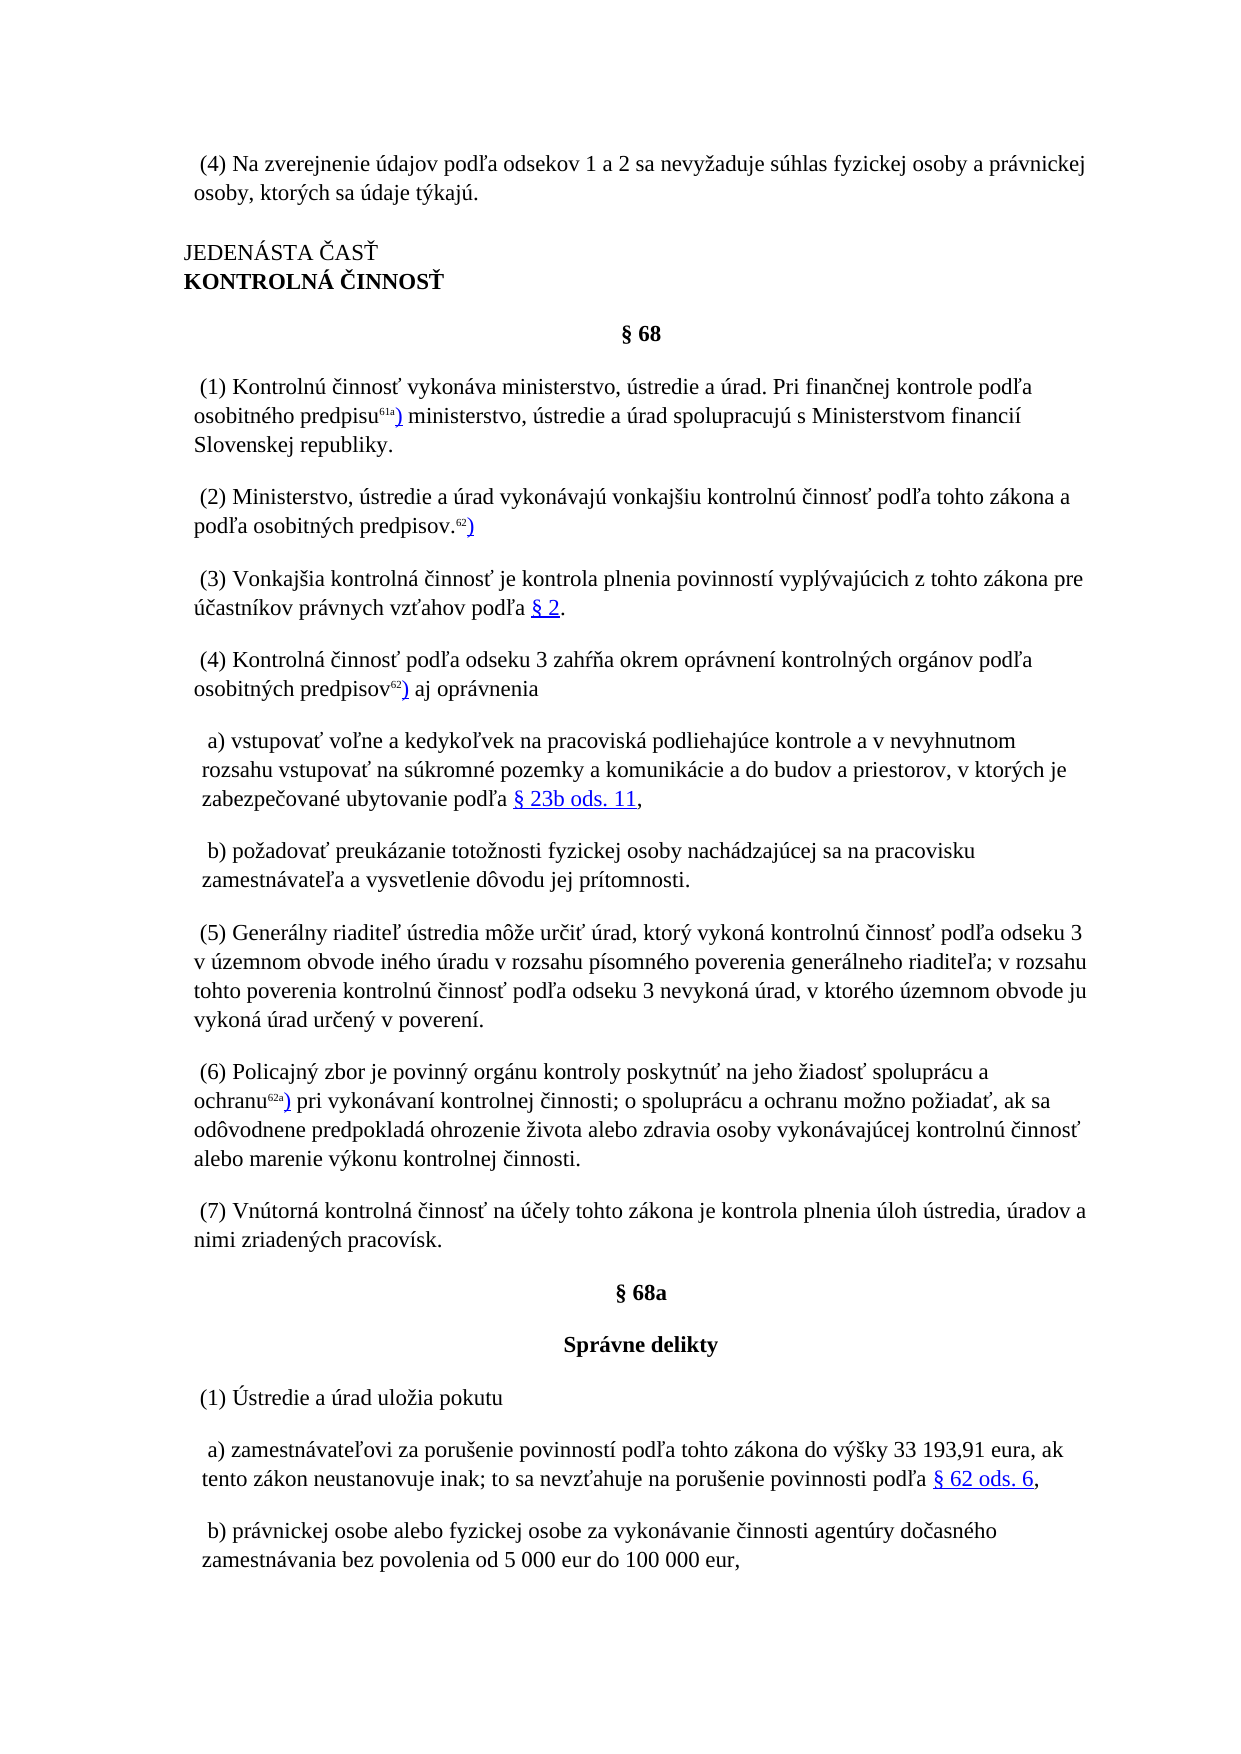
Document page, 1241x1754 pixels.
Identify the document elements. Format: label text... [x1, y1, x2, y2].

text (3) Vonkajšia kontrolná činnosť je kontrola plnenia povinností vyplývajúcich z tohto zákona pre účastníkov právnych vzťahov podľa § 2. [194, 564, 1090, 620]
text (4) Na zverejnenie údajov podľa odsekov 1 a 2 sa nevyžaduje súhlas fyzickej osoby a právnickej osoby, ktorých sa údaje týkajú. [194, 150, 1090, 205]
text (1) Kontrolnú činnosť vykonáva ministerstvo, ústredie a úrad. Pri finančnej kontrole podľa osobitného predpisu61a) ministerstvo, ústredie a úrad spolupracujú s Ministerstvom financií Slovenskej republiky. [194, 373, 1090, 457]
text § 68 [186, 321, 1090, 347]
text a) zamestnávateľovi za porušenie povinností podľa tohto zákona do výšky 33 193,91 eura, ak tento zákon neustanovuje inak; to sa nevzťahuje na porušenie povinnosti podľa § 62 ods. 6, [202, 1436, 1090, 1491]
text (6) Policajný zbor je povinný orgánu kontroly poskytnúť na jeho žiadosť spoluprácu a ochranu62a) pri vykonávaní kontrolnej činnosti; o spoluprácu a ochranu možno požiadať, ak sa odôvodnene predpokladá ohrozenie života alebo zdravia osoby vykonávajúcej kontrolnú činnosť alebo marenie výkonu kontrolnej činnosti. [194, 1058, 1090, 1171]
text (7) Vnútorná kontrolná činnosť na účely tohto zákona je kontrola plnenia úloh ústredia, úradov a nimi zriadených pracovísk. [194, 1197, 1090, 1253]
text (1) Ústredie a úrad uložia pokutu [194, 1384, 1090, 1410]
text (4) Kontrolná činnosť podľa odseku 3 zahŕňa okrem oprávnení kontrolných orgánov podľa osobitných predpisov62) aj oprávnenia [194, 646, 1090, 701]
text (2) Ministerstvo, ústredie a úrad vykonávajú vonkajšiu kontrolnú činnosť podľa tohto zákona a podľa osobitných predpisov.62) [194, 483, 1090, 538]
text a) vstupovať voľne a kedykoľvek na pracoviská podliehajúce kontrole a v nevyhnutnom rozsahu vstupovať na súkromné pozemky a komunikácie a do budov a priestorov, v ktorých je zabezpečované ubytovanie podľa § 23b ods. 11, [202, 727, 1090, 812]
text JEDENÁSTA ČASŤ [178, 239, 1090, 266]
text KONTROLNÁ ČINNOSŤ [178, 268, 1090, 294]
text § 68a [186, 1279, 1090, 1305]
text b) právnickej osobe alebo fyzickej osobe za vykonávanie činnosti agentúry dočasného zamestnávania bez povolenia od 5 000 eur do 100 000 eur, [202, 1517, 1090, 1573]
text b) požadovať preukázanie totožnosti fyzickej osoby nachádzajúcej sa na pracovisku zamestnávateľa a vysvetlenie dôvodu jej prítomnosti. [202, 838, 1090, 893]
text Správne delikty [186, 1331, 1090, 1358]
text (5) Generálny riaditeľ ústredia môže určiť úrad, ktorý vykoná kontrolnú činnosť podľa odseku 3 v územnom obvode iného úradu v rozsahu písomného poverenia generálneho riaditeľa; v rozsahu tohto poverenia kontrolnú činnosť podľa odseku 3 nevykoná úrad, v ktorého územnom obvode ju vykoná úrad určený v poverení. [194, 919, 1090, 1032]
